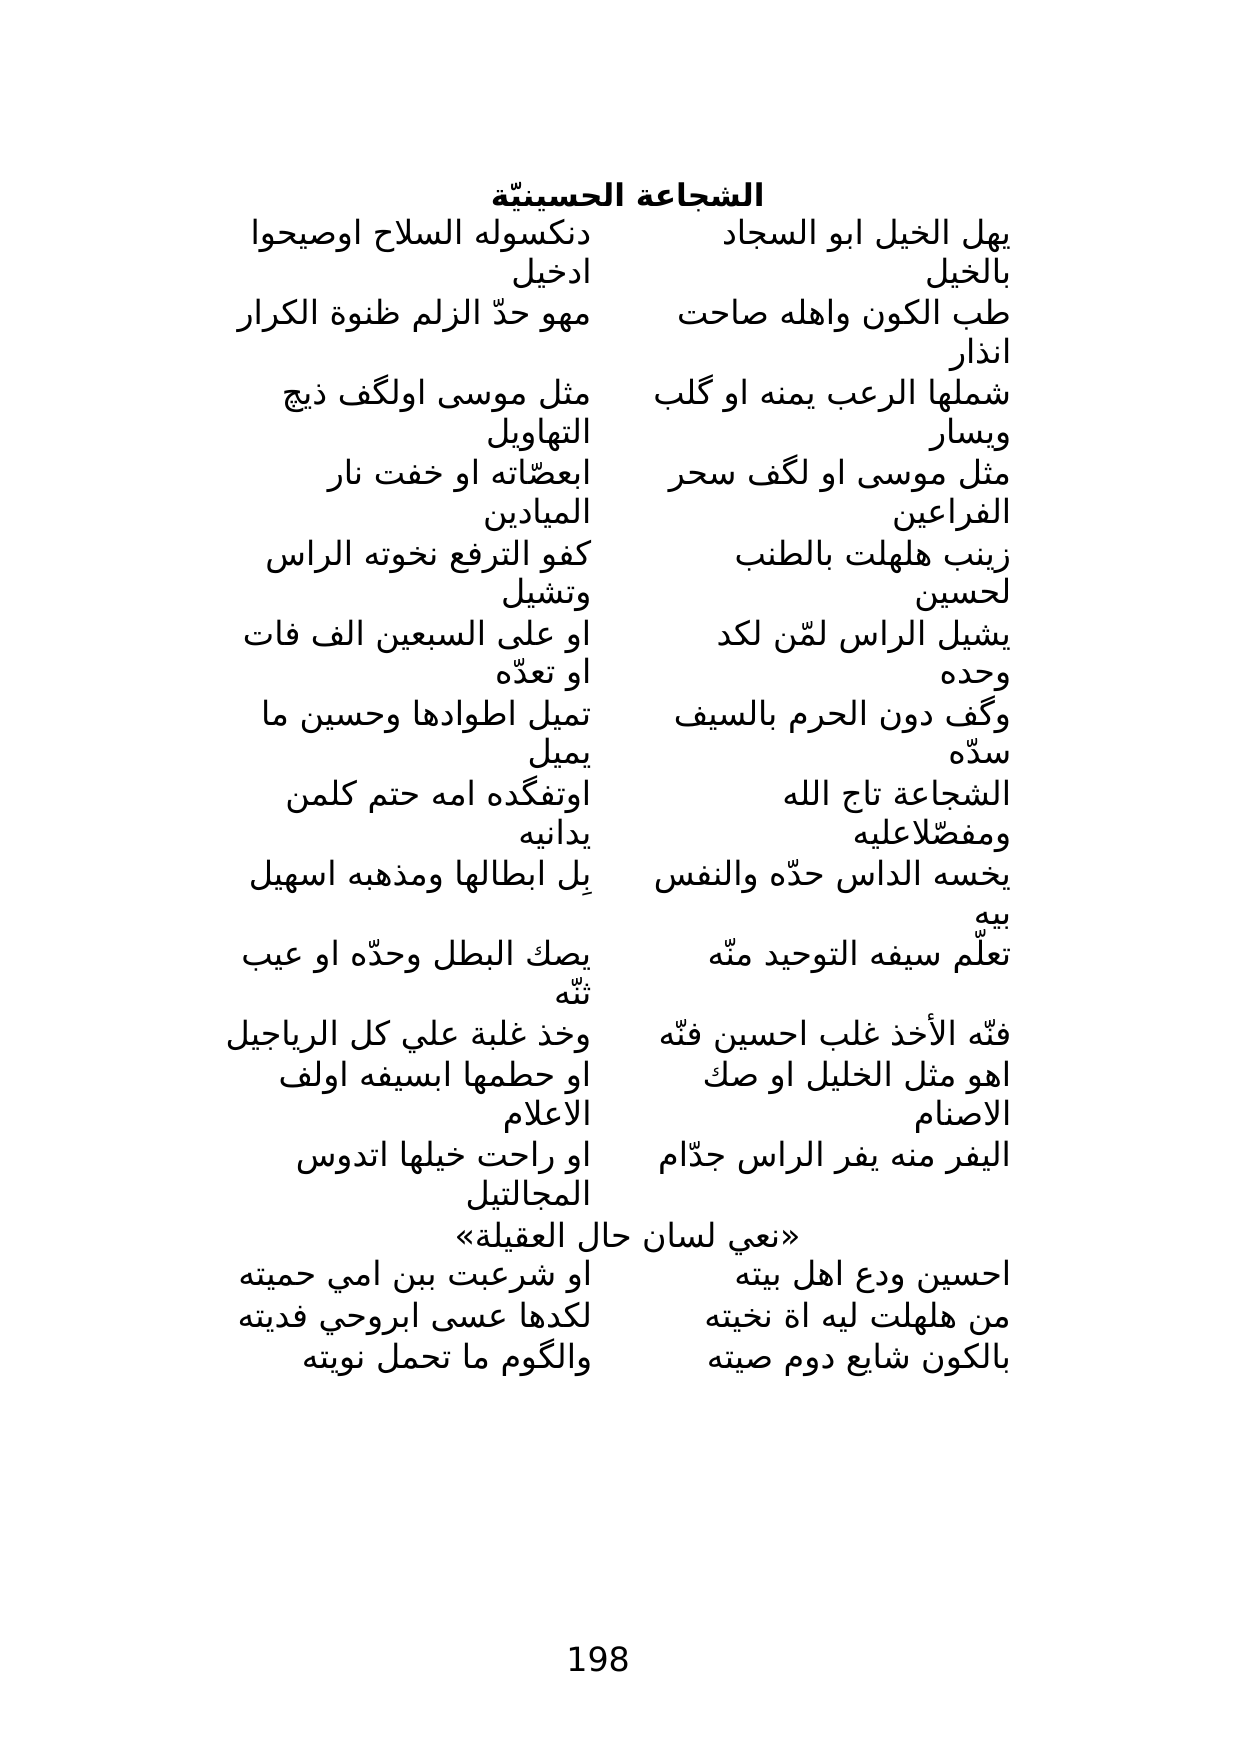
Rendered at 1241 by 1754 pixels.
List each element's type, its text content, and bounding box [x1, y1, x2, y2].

text الشجاعة الحسينيّة [222, 177, 1033, 213]
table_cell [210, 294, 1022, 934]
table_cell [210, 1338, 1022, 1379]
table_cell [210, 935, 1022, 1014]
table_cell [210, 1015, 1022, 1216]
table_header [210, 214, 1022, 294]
text «نعي لسان حال العقيلة» [222, 1216, 1033, 1255]
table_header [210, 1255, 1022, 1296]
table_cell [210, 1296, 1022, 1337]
